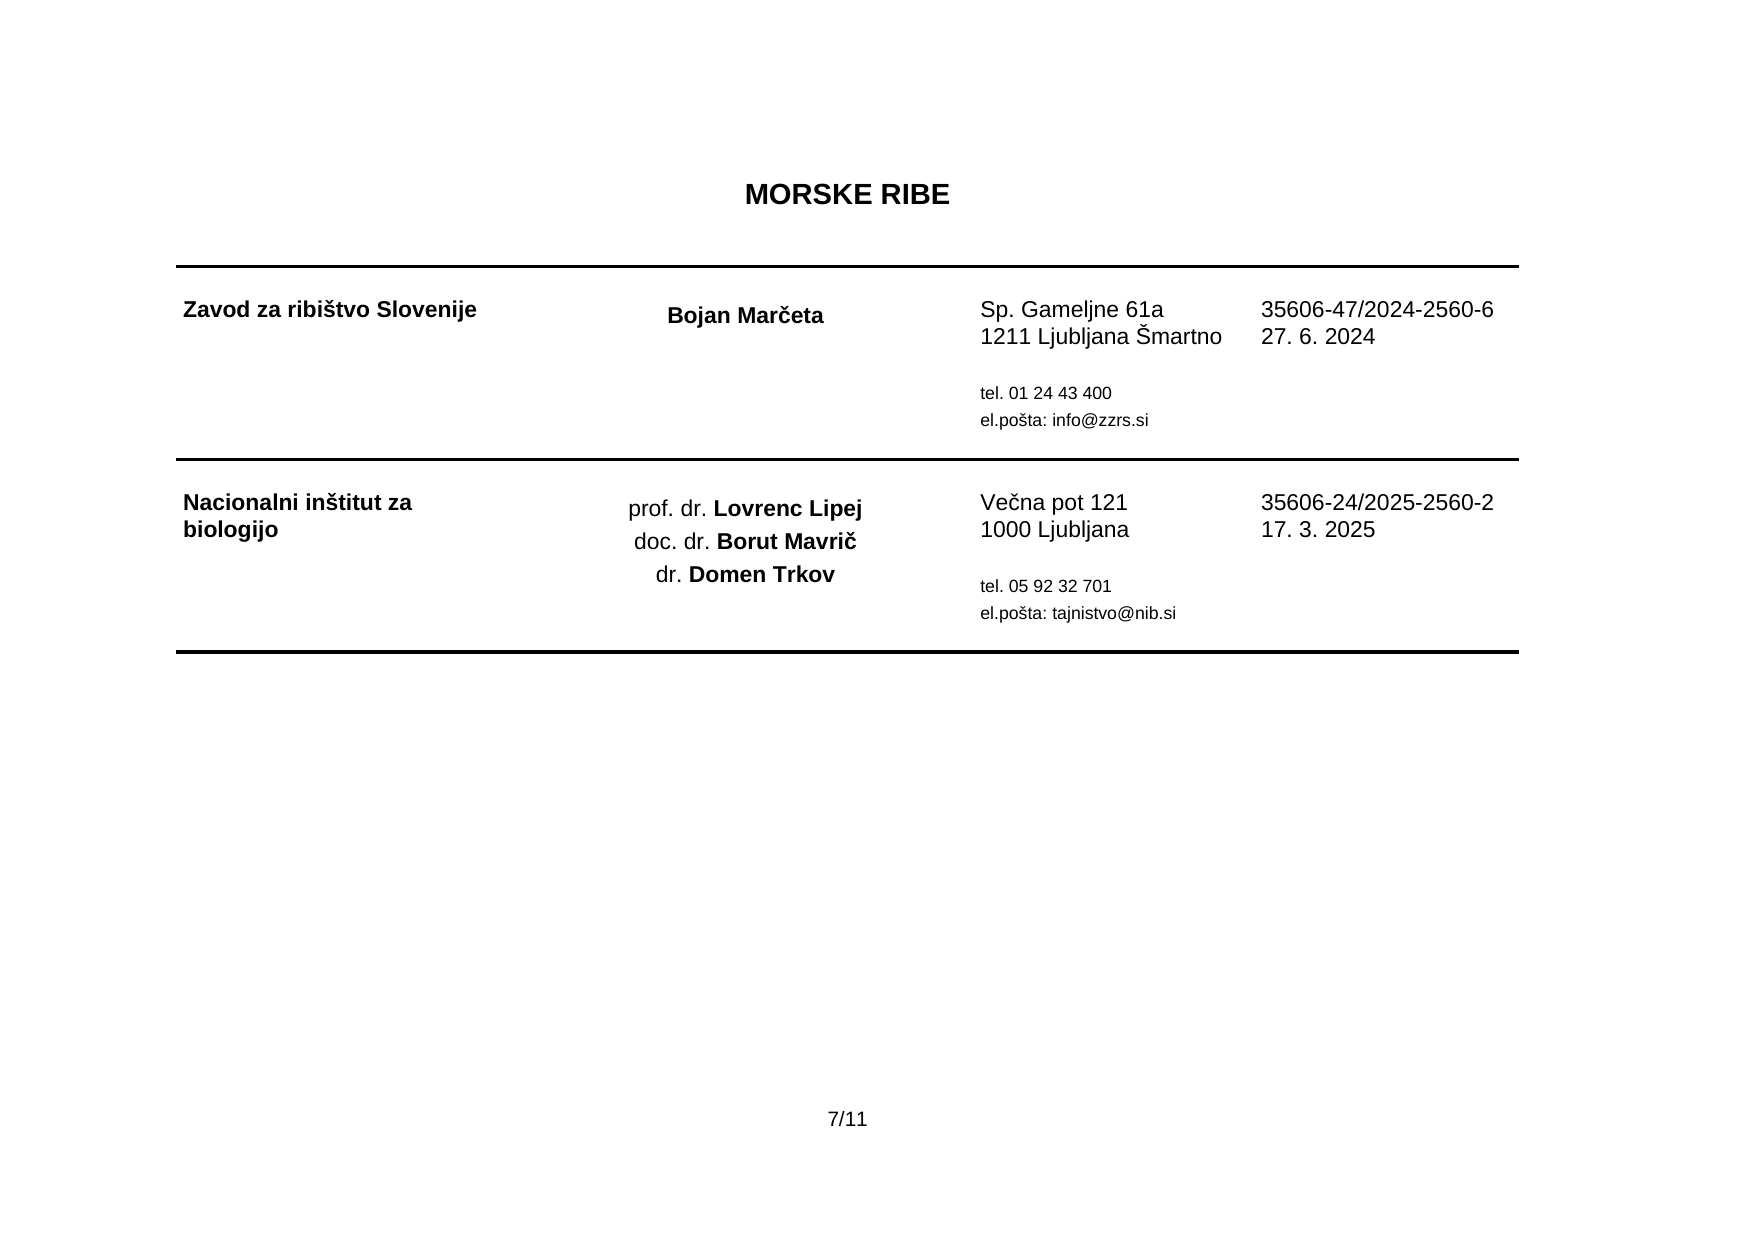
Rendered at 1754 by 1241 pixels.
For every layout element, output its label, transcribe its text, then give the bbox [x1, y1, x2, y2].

table_cell 35606-24/2025-2560-2 17. 3. 2025 [1254, 461, 1519, 650]
table_cell Nacionalni inštitut za biologijo [176, 461, 518, 650]
text MORSKE RIBE [118, 177, 1577, 211]
table_header Bojan Marčeta [518, 268, 973, 458]
table_header 35606-47/2024-2560-6 27. 6. 2024 [1254, 268, 1519, 458]
table_header Zavod za ribištvo Slovenije [176, 268, 518, 458]
table_cell prof. dr. Lovrenc Lipej doc. dr. Borut Mavrič dr. Domen Trkov [518, 461, 973, 650]
table_header Sp. Gameljne 61a 1211 Ljubljana Šmartno tel. 01 24 43 400 el.pošta: info@zzrs.si [973, 268, 1253, 458]
table_cell Večna pot 121 1000 Ljubljana tel. 05 92 32 701 el.pošta: tajnistvo@nib.si [973, 461, 1253, 650]
